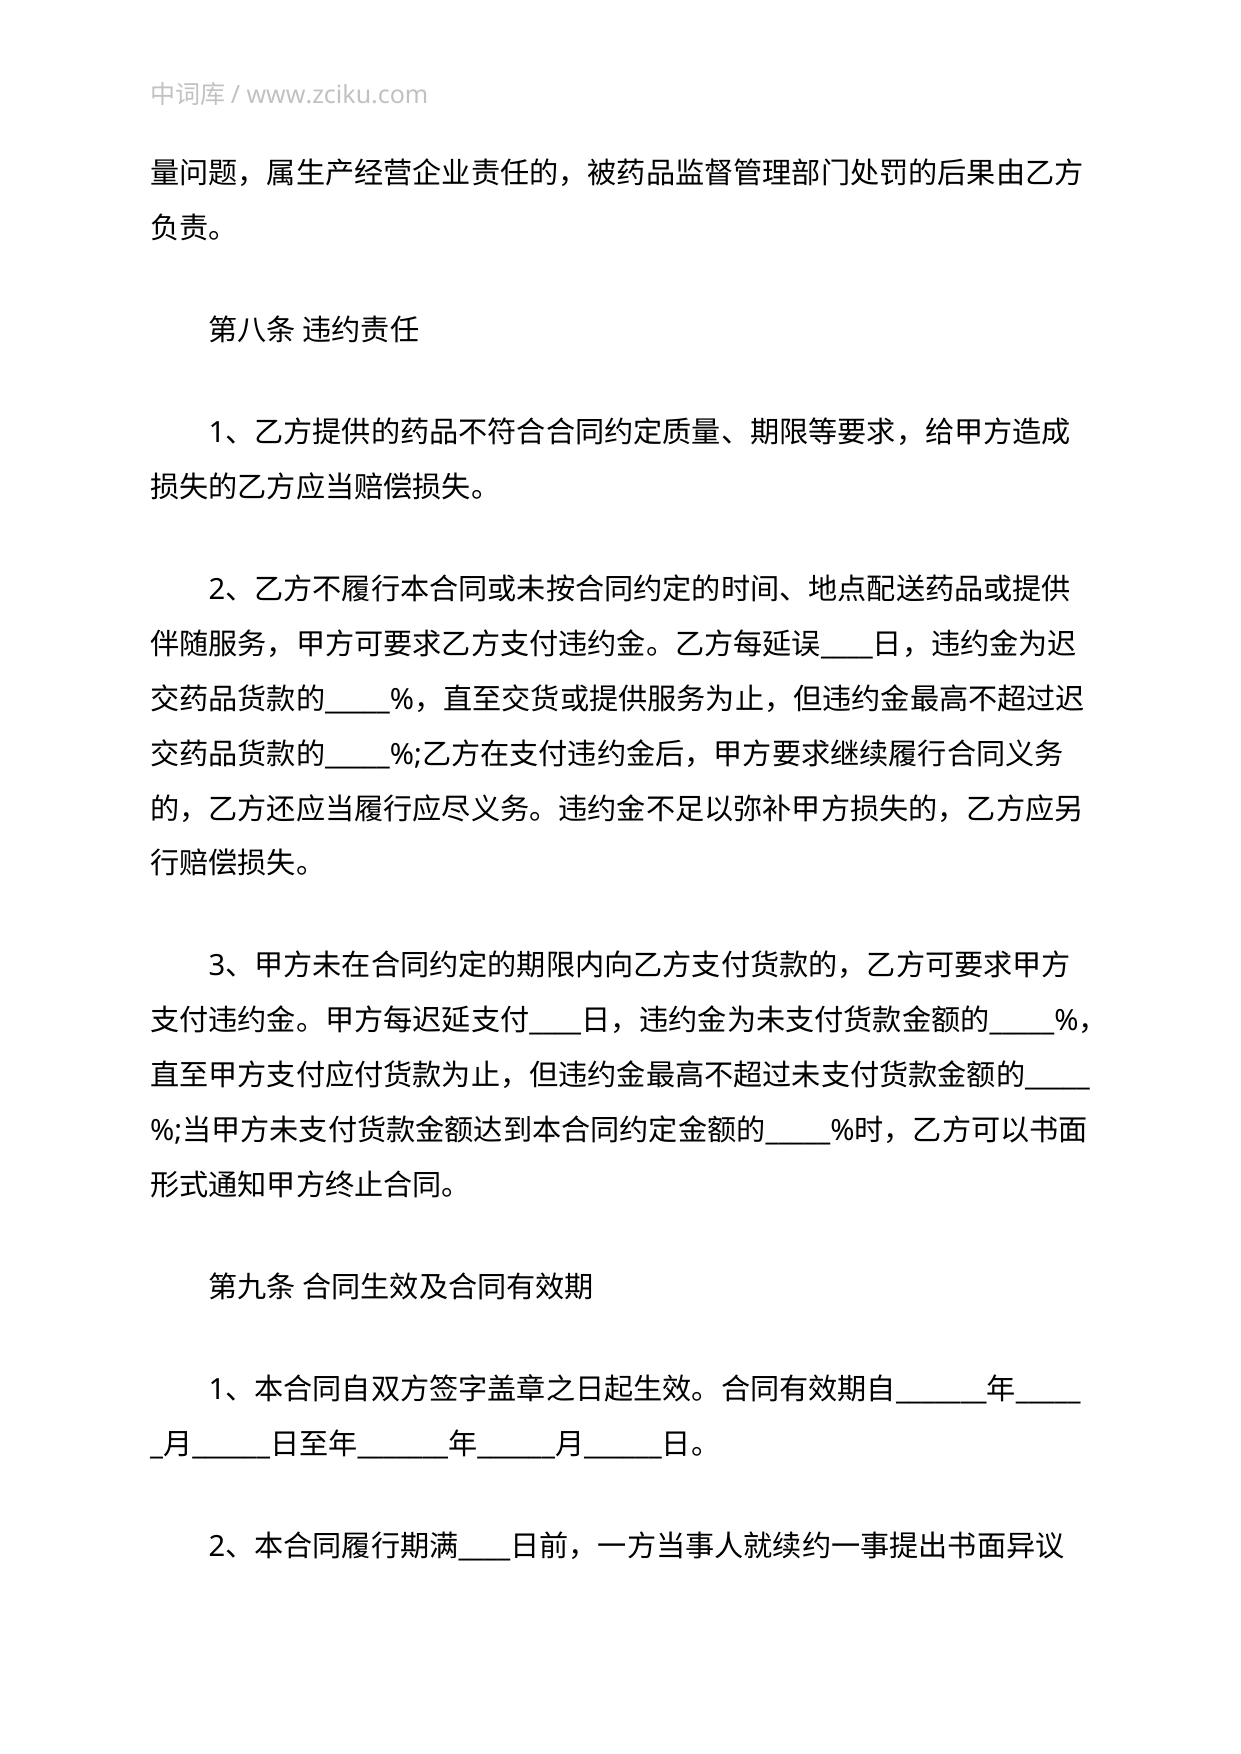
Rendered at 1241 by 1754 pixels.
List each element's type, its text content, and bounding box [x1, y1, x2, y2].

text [150, 1522, 1090, 1565]
text 第九条 合同生效及合同有效期 [150, 1264, 1090, 1306]
text 第八条 违约责任 [150, 307, 1090, 349]
text 2、乙方不履行本合同或未按合同约定的时间、地点配送药品或提供伴随服务，甲方可要求乙方支付违约金。乙方每延误____日，违约金为迟交药品货款的_____%，直至交货或提供服务为止，但违约金最高不超过迟交药品货款的_____%;乙方在支付违约金后，甲方要求继续履行合同义务的，乙方还应当履行应尽义务。违约金不足以弥补甲方损失的，乙方应另行赔偿损失。 [150, 565, 1090, 882]
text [150, 150, 1090, 247]
text 3、甲方未在合同约定的期限内向乙方支付货款的，乙方可要求甲方支付违约金。甲方每迟延支付____日，违约金为未支付货款金额的_____%，直至甲方支付应付货款为止，但违约金最高不超过未支付货款金额的_____%;当甲方未支付货款金额达到本合同约定金额的_____%时，乙方可以书面形式通知甲方终止合同。 [150, 942, 1090, 1204]
text 1、乙方提供的药品不符合合同约定质量、期限等要求，给甲方造成损失的乙方应当赔偿损失。 [150, 408, 1090, 506]
text 1、本合同自双方签字盖章之日起生效。合同有效期自_______年______月______日至年_______年______月______日。 [150, 1365, 1090, 1463]
